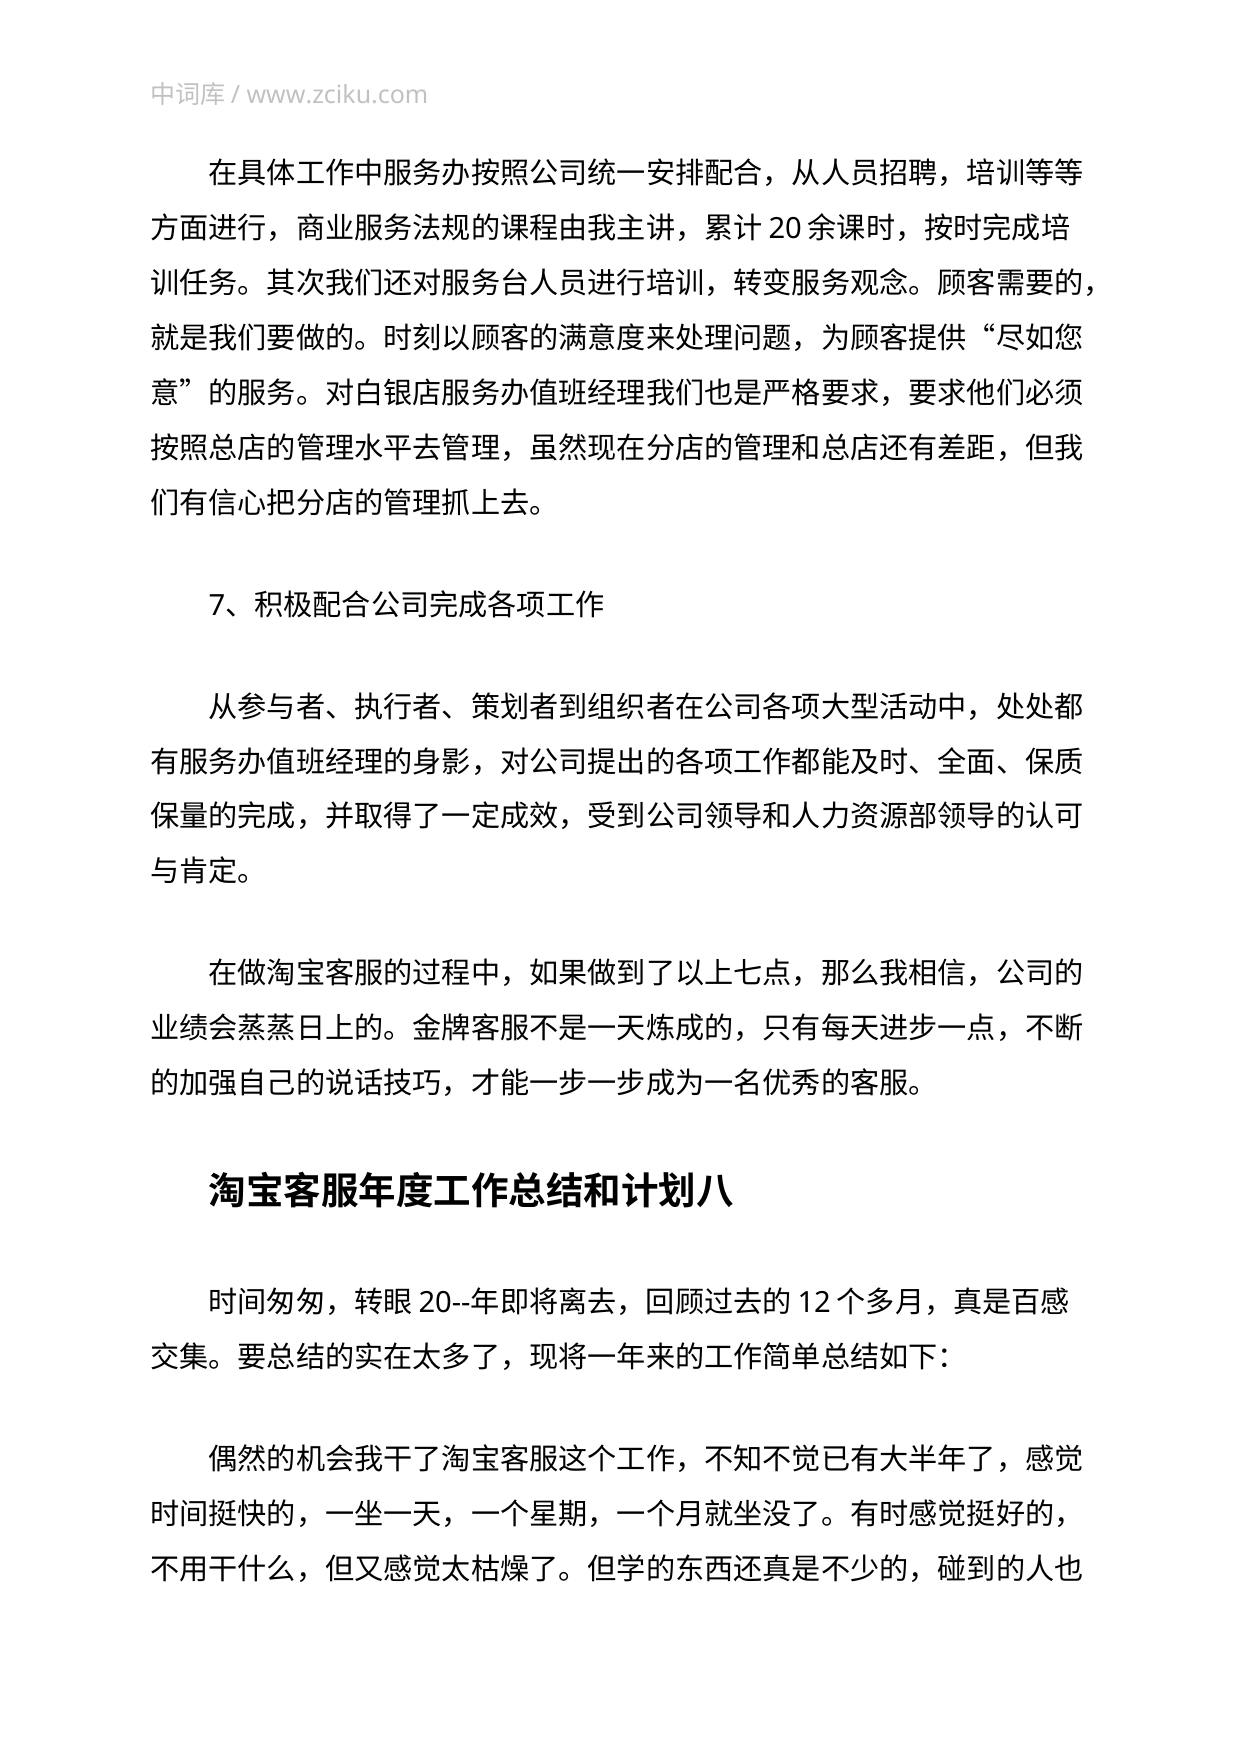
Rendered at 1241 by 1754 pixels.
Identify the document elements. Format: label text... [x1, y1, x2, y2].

text 在做淘宝客服的过程中，如果做到了以上七点，那么我相信，公司的业绩会蒸蒸日上的。金牌客服不是一天炼成的，只有每天进步一点，不断的加强自己的说话技巧，才能一步一步成为一名优秀的客服。 [150, 950, 1090, 1102]
text 淘宝客服年度工作总结和计划八 [150, 1161, 1090, 1216]
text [150, 1435, 1090, 1587]
text 时间匆匆，转眼20--年即将离去，回顾过去的12个多月，真是百感交集。要总结的实在太多了，现将一年来的工作简单总结如下： [150, 1279, 1090, 1376]
text 从参与者、执行者、策划者到组织者在公司各项大型活动中，处处都有服务办值班经理的身影，对公司提出的各项工作都能及时、全面、保质保量的完成，并取得了一定成效，受到公司领导和人力资源部领导的认可与肯定。 [150, 683, 1090, 890]
text 在具体工作中服务办按照公司统一安排配合，从人员招聘，培训等等方面进行，商业服务法规的课程由我主讲，累计20余课时，按时完成培训任务。其次我们还对服务台人员进行培训，转变服务观念。顾客需要的，就是我们要做的。时刻以顾客的满意度来处理问题，为顾客提供“尽如您意”的服务。对白银店服务办值班经理我们也是严格要求，要求他们必须按照总店的管理水平去管理，虽然现在分店的管理和总店还有差距，但我们有信心把分店的管理抓上去。 [150, 150, 1090, 522]
text 7、积极配合公司完成各项工作 [150, 581, 1090, 624]
